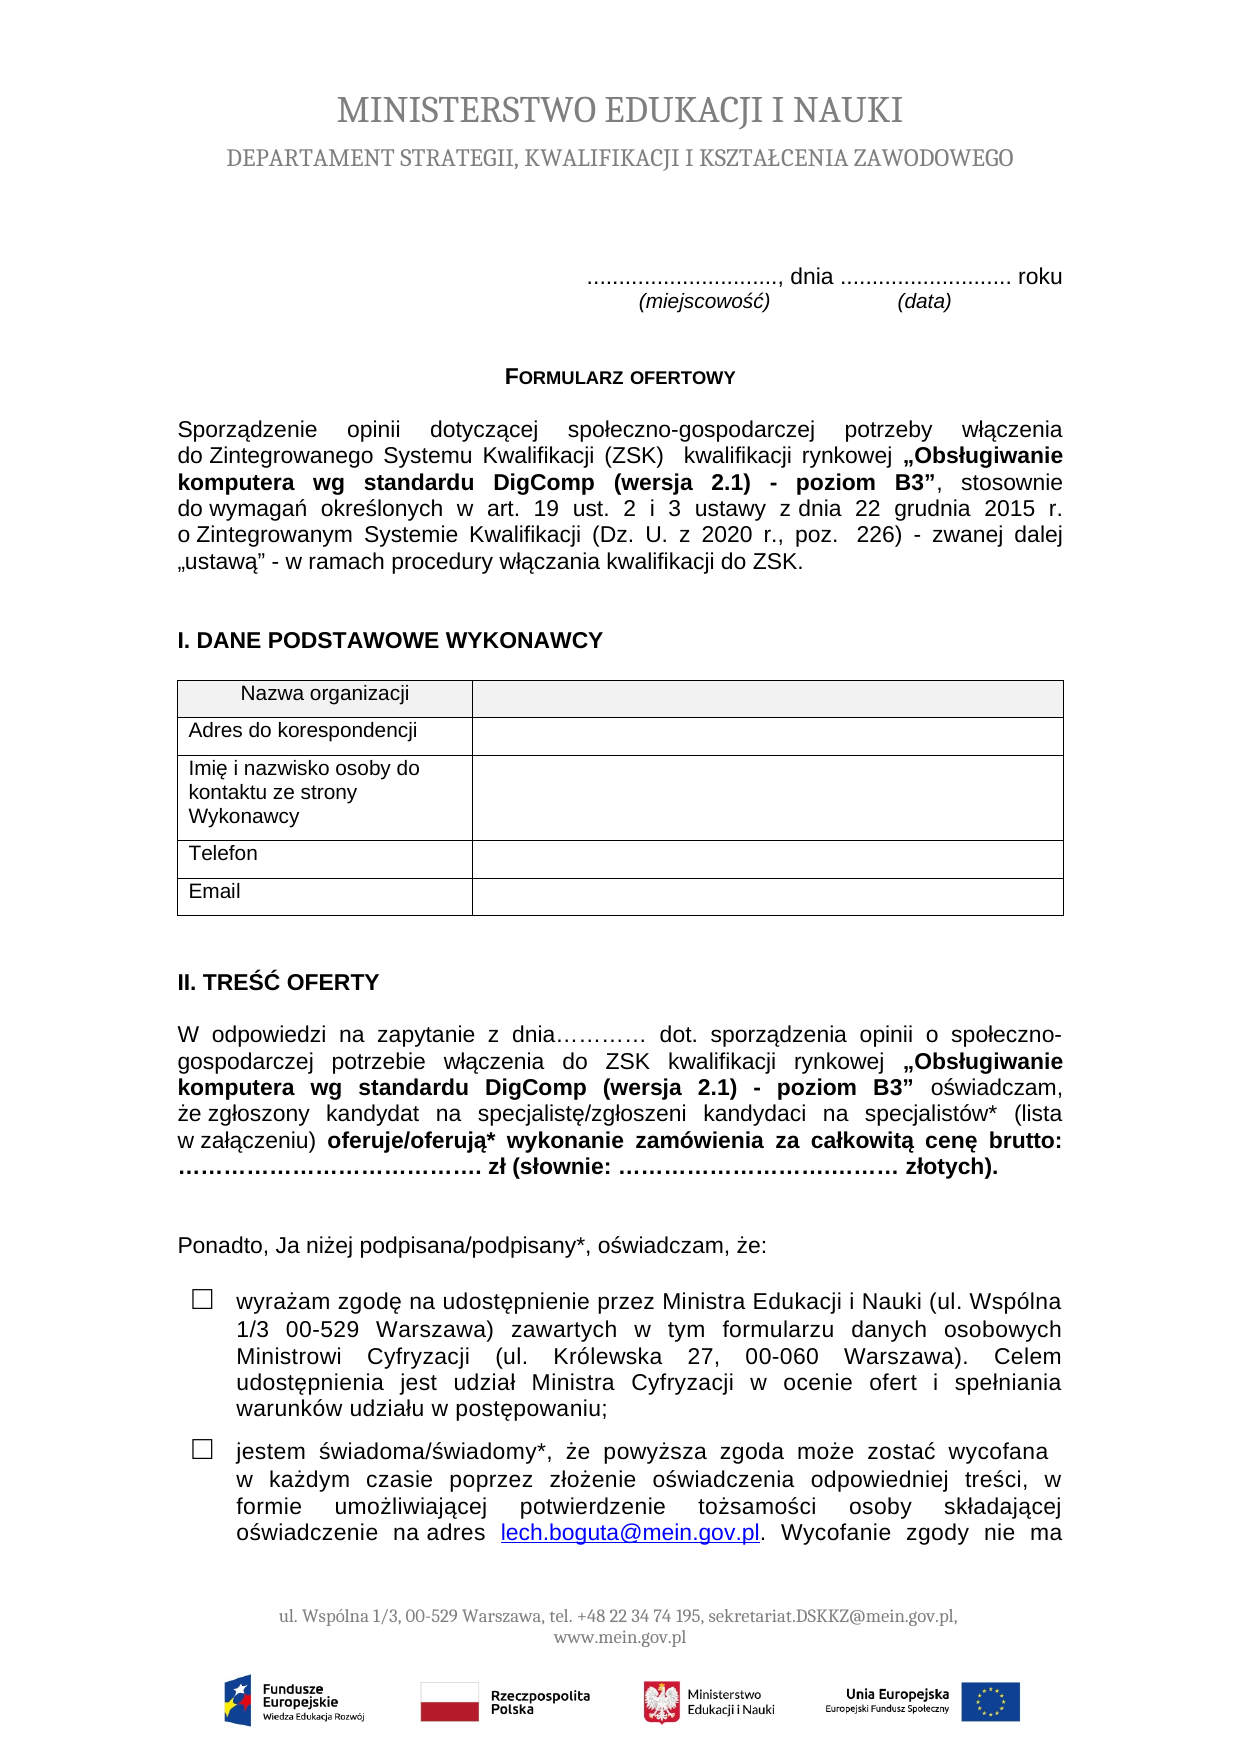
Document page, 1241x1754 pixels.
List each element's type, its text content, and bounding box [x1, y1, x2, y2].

subtitle II. TREŚĆ OFERTY [177, 969, 1063, 995]
table_cell Email [178, 879, 472, 915]
text .............................., dnia ........................... roku [177, 263, 1063, 289]
table_cell [473, 718, 1063, 754]
table_cell Imię i nazwisko osoby do kontaktu ze strony Wykonawcy [178, 756, 472, 840]
subtitle Formularz ofertowy [177, 363, 1063, 389]
text W odpowiedzi na zapytanie z dnia………… dot. sporządzenia opinii o społeczno-gospodarczej potrzebie włączenia do ZSK kwalifikacji rynkowej „Obsługiwanie komputera wg standardu DigComp (wersja 2.1) - poziom B3” oświadczam, że zgłoszony kandydat na specjalistę/zgłoszeni kandydaci na specjalistów* (lista w załączeniu) oferuje/oferują* wykonanie zamówienia za całkowitą cenę brutto: …………………………………. zł (słownie: ……………………….……… złotych). [177, 1021, 1063, 1179]
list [192, 1428, 1063, 1545]
text Ponadto, Ja niżej podpisana/podpisany*, oświadczam, że: [177, 1232, 1063, 1258]
table_cell [473, 841, 1063, 877]
text Sporządzenie opinii dotyczącej społeczno-gospodarczej potrzeby włączenia do Zintegrowanego Systemu Kwalifikacji (ZSK) kwalifikacji rynkowej „Obsługiwanie komputera wg standardu DigComp (wersja 2.1) - poziom B3”, stosownie do wymagań określonych w art. 19 ust. 2 i 3 ustawy z dnia 22 grudnia 2015 r. o Zintegrowanym Systemie Kwalifikacji (Dz. U. z 2020 r., poz. 226) - zwanej dalej „ustawą” - w ramach procedury włączania kwalifikacji do ZSK. [177, 416, 1063, 574]
table_cell [473, 756, 1063, 840]
table_header [473, 681, 1063, 717]
table_cell Adres do korespondencji [178, 718, 472, 754]
table_cell Telefon [178, 841, 472, 877]
table_cell [473, 879, 1063, 915]
list wyrażam zgodę na udostępnienie przez Ministra Edukacji i Nauki (ul. Wspólna 1/3 00-529 Warszawa) zawartych w tym formularzu danych osobowych Ministrowi Cyfryzacji (ul. Królewska 27, 00-060 Warszawa). Celem udostępnienia jest udział Ministra Cyfryzacji w ocenie ofert i spełniania warunków udziału w postępowaniu; [192, 1278, 1063, 1422]
text I. DANE PODSTAWOWE WYKONAWCY [177, 627, 1063, 653]
table_header Nazwa organizacji [178, 681, 472, 717]
picture [180, 1651, 1063, 1752]
text (miejscowość) (data) [398, 289, 1063, 313]
